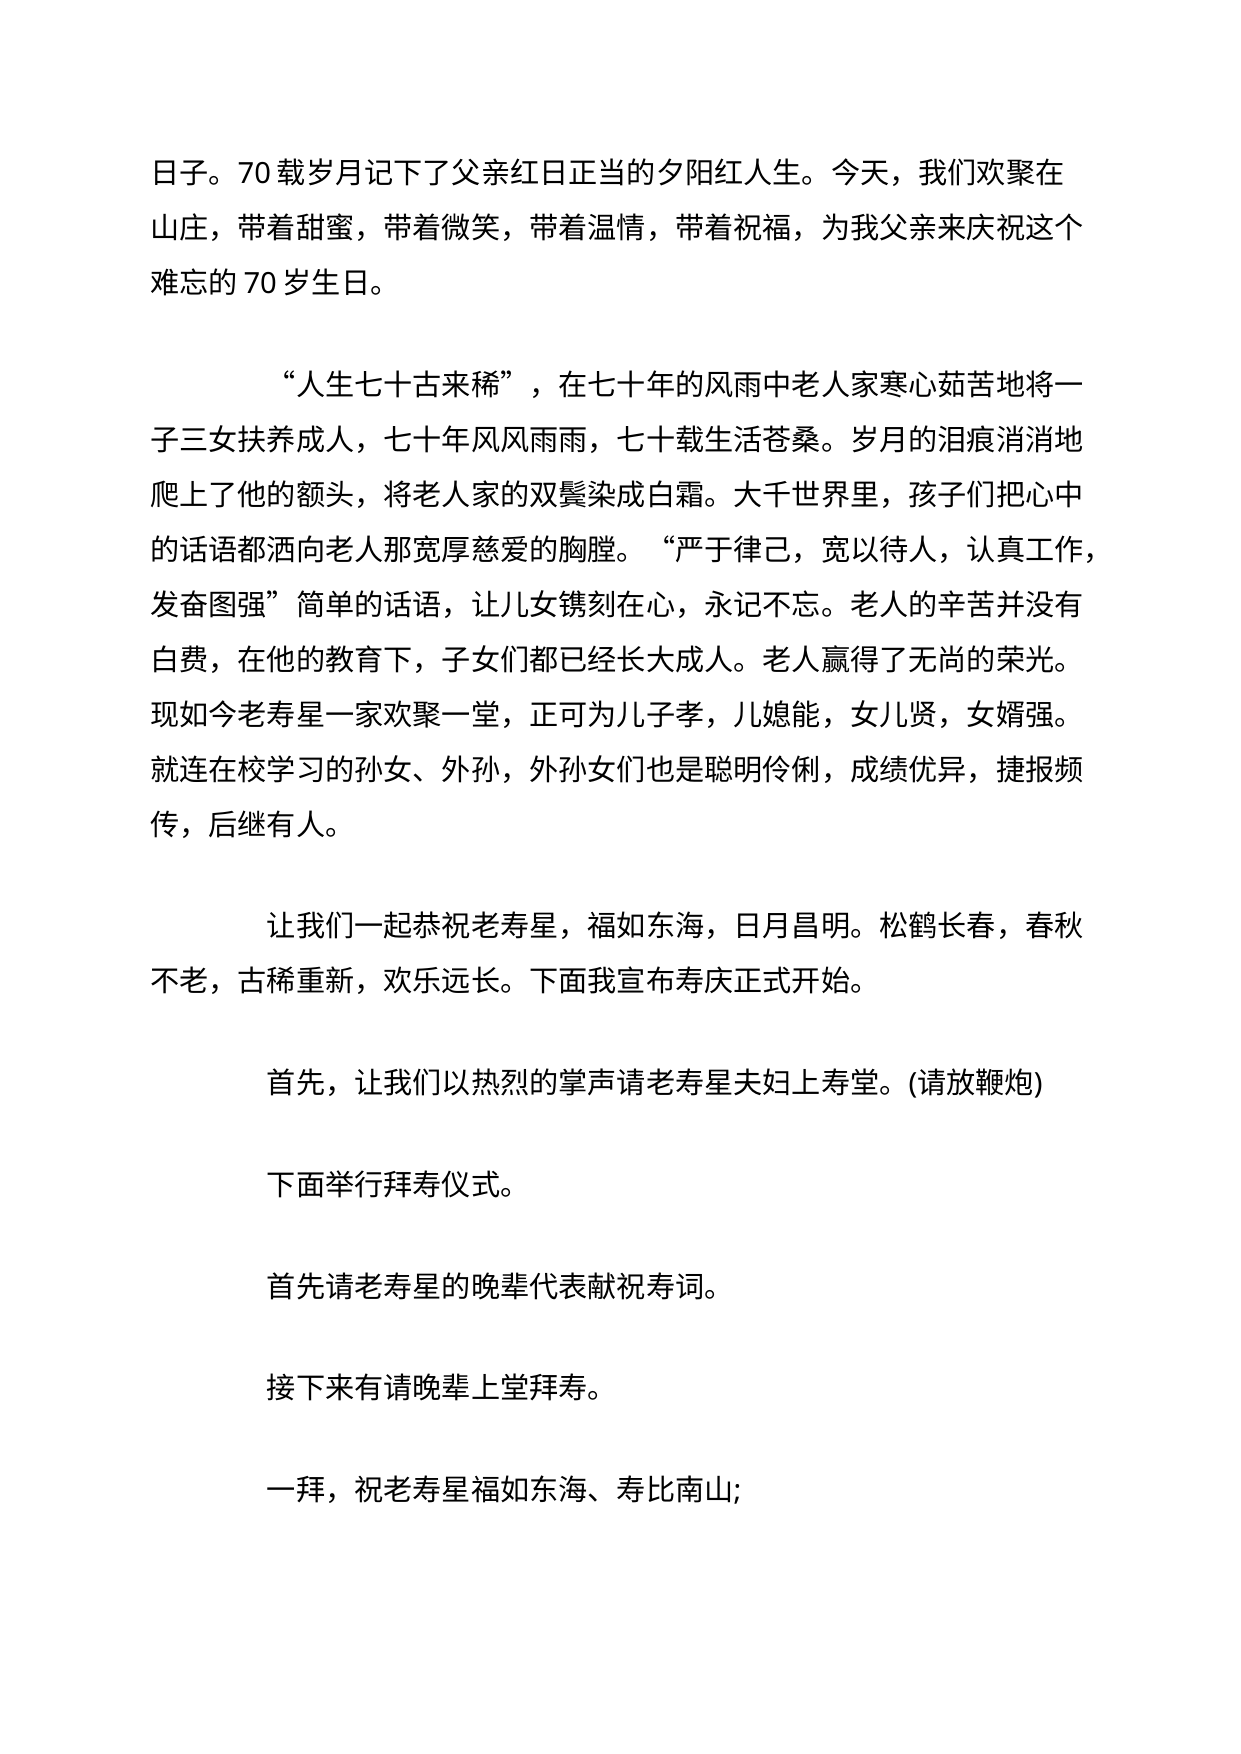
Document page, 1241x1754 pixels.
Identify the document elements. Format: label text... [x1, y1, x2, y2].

text 下面举行拜寿仪式。 [150, 1161, 1090, 1204]
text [150, 150, 1090, 302]
text “人生七十古来稀”，在七十年的风雨中老人家寒心茹苦地将一子三女扶养成人，七十年风风雨雨，七十载生活苍桑。岁月的泪痕消消地爬上了他的额头，将老人家的双鬓染成白霜。大千世界里，孩子们把心中的话语都洒向老人那宽厚慈爱的胸膛。“严于律己，宽以待人，认真工作，发奋图强”简单的话语，让儿女镌刻在心，永记不忘。老人的辛苦并没有白费，在他的教育下，子女们都已经长大成人。老人赢得了无尚的荣光。现如今老寿星一家欢聚一堂，正可为儿子孝，儿媳能，女儿贤，女婿强。就连在校学习的孙女、外孙，外孙女们也是聪明伶俐，成绩优异，捷报频传，后继有人。 [150, 362, 1090, 843]
text 一拜，祝老寿星福如东海、寿比南山; [150, 1467, 1090, 1509]
text 让我们一起恭祝老寿星，福如东海，日月昌明。松鹤长春，春秋不老，古稀重新，欢乐远长。下面我宣布寿庆正式开始。 [150, 903, 1090, 1000]
text 首先请老寿星的晚辈代表献祝寿词。 [150, 1263, 1090, 1306]
text 接下来有请晚辈上堂拜寿。 [150, 1365, 1090, 1407]
text 首先，让我们以热烈的掌声请老寿星夫妇上寿堂。(请放鞭炮) [150, 1059, 1090, 1102]
